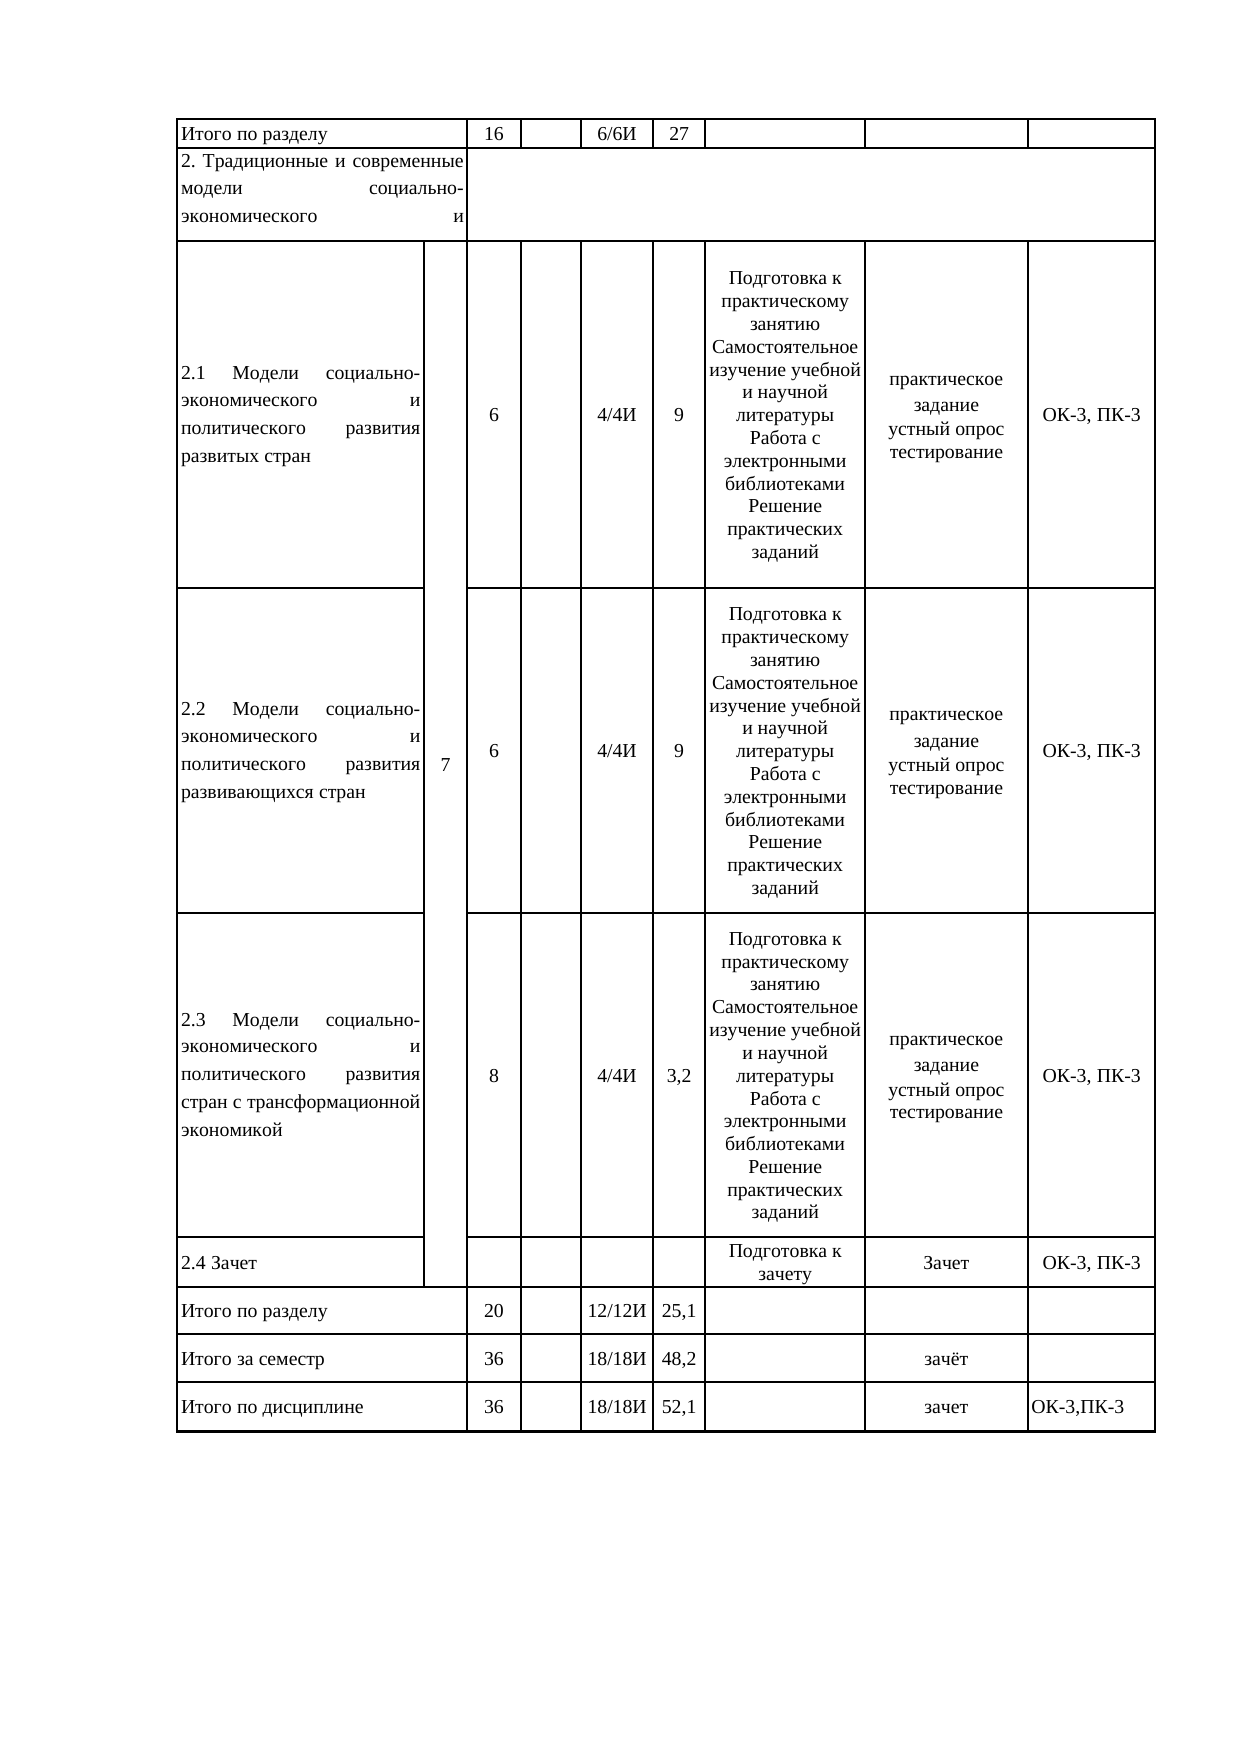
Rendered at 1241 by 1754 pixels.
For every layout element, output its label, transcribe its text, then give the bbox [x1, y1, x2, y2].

table_cell 4/4И [582, 589, 652, 912]
table_cell зачет [866, 1383, 1027, 1430]
table_cell ОК-3, ПК-3 [1029, 914, 1154, 1236]
table_cell 6 [468, 242, 520, 587]
table_cell ОК-3,ПК-3 [1029, 1383, 1154, 1430]
table_cell практическое задание устный опрос тестирование [866, 914, 1027, 1236]
table_cell 36 [468, 1335, 520, 1381]
table_cell 9 [654, 589, 704, 912]
table_cell [706, 1288, 864, 1333]
table_cell [1029, 1288, 1154, 1333]
table_cell 6/6И [582, 120, 652, 147]
table_cell 4/4И [582, 914, 652, 1236]
table_cell зачёт [866, 1335, 1027, 1381]
table_cell [522, 1383, 580, 1430]
table_cell практическое задание устный опрос тестирование [866, 589, 1027, 912]
table_cell 2. Традиционные и современные модели социально-экономического и политического развития [178, 149, 466, 240]
table_cell [654, 1238, 704, 1286]
table_cell 4/4И [582, 242, 652, 587]
table_cell [866, 120, 1027, 147]
table_cell Зачет [866, 1238, 1027, 1286]
table_cell 52,1 [654, 1383, 704, 1430]
table_cell Подготовка к зачету [706, 1238, 864, 1286]
table_cell Итого за семестр [178, 1335, 466, 1381]
table_cell [706, 120, 864, 147]
table_cell [1029, 1335, 1154, 1381]
table_cell [468, 1238, 520, 1286]
table_cell [582, 1238, 652, 1286]
table_cell [522, 1288, 580, 1333]
table_cell 18/18И [582, 1335, 652, 1381]
table_cell 16 [468, 120, 520, 147]
table_cell 2.1 Модели социально-экономического и политического развития развитых стран [178, 242, 423, 587]
table_cell Итого по разделу [178, 120, 466, 147]
table_cell 7 [425, 242, 466, 1286]
table_cell 48,2 [654, 1335, 704, 1381]
table_cell [522, 242, 580, 587]
table_cell 36 [468, 1383, 520, 1430]
table_cell [1029, 120, 1154, 147]
table_cell 2.3 Модели социально-экономического и политического развития стран с трансформационной экономикой [178, 914, 423, 1236]
table_cell 27 [654, 120, 704, 147]
table_cell [866, 1288, 1027, 1333]
table_cell 6 [468, 589, 520, 912]
table_cell 20 [468, 1288, 520, 1333]
table_cell [522, 914, 580, 1236]
table_cell Итого по дисциплине [178, 1383, 466, 1430]
table_cell [522, 120, 580, 147]
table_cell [706, 242, 864, 587]
table_cell 3,2 [654, 914, 704, 1236]
table_cell [468, 149, 1154, 240]
table_cell 25,1 [654, 1288, 704, 1333]
table_cell ОК-3, ПК-3 [1029, 589, 1154, 912]
table_cell 8 [468, 914, 520, 1236]
table_cell 2.2 Модели социально-экономического и политического развития развивающихся стран [178, 589, 423, 912]
table_cell 9 [654, 242, 704, 587]
table_cell [522, 1238, 580, 1286]
table_cell [706, 1335, 864, 1381]
table_cell 12/12И [582, 1288, 652, 1333]
table_cell ОК-3, ПК-3 [1029, 1238, 1154, 1286]
table_cell [522, 589, 580, 912]
table_cell 18/18И [582, 1383, 652, 1430]
table_cell практическое задание устный опрос тестирование [866, 242, 1027, 587]
table_cell ОК-3, ПК-3 [1029, 242, 1154, 587]
table_cell [522, 1335, 580, 1381]
table_cell 2.4 Зачет [178, 1238, 423, 1286]
table_cell [706, 1383, 864, 1430]
table_cell Итого по разделу [178, 1288, 466, 1333]
